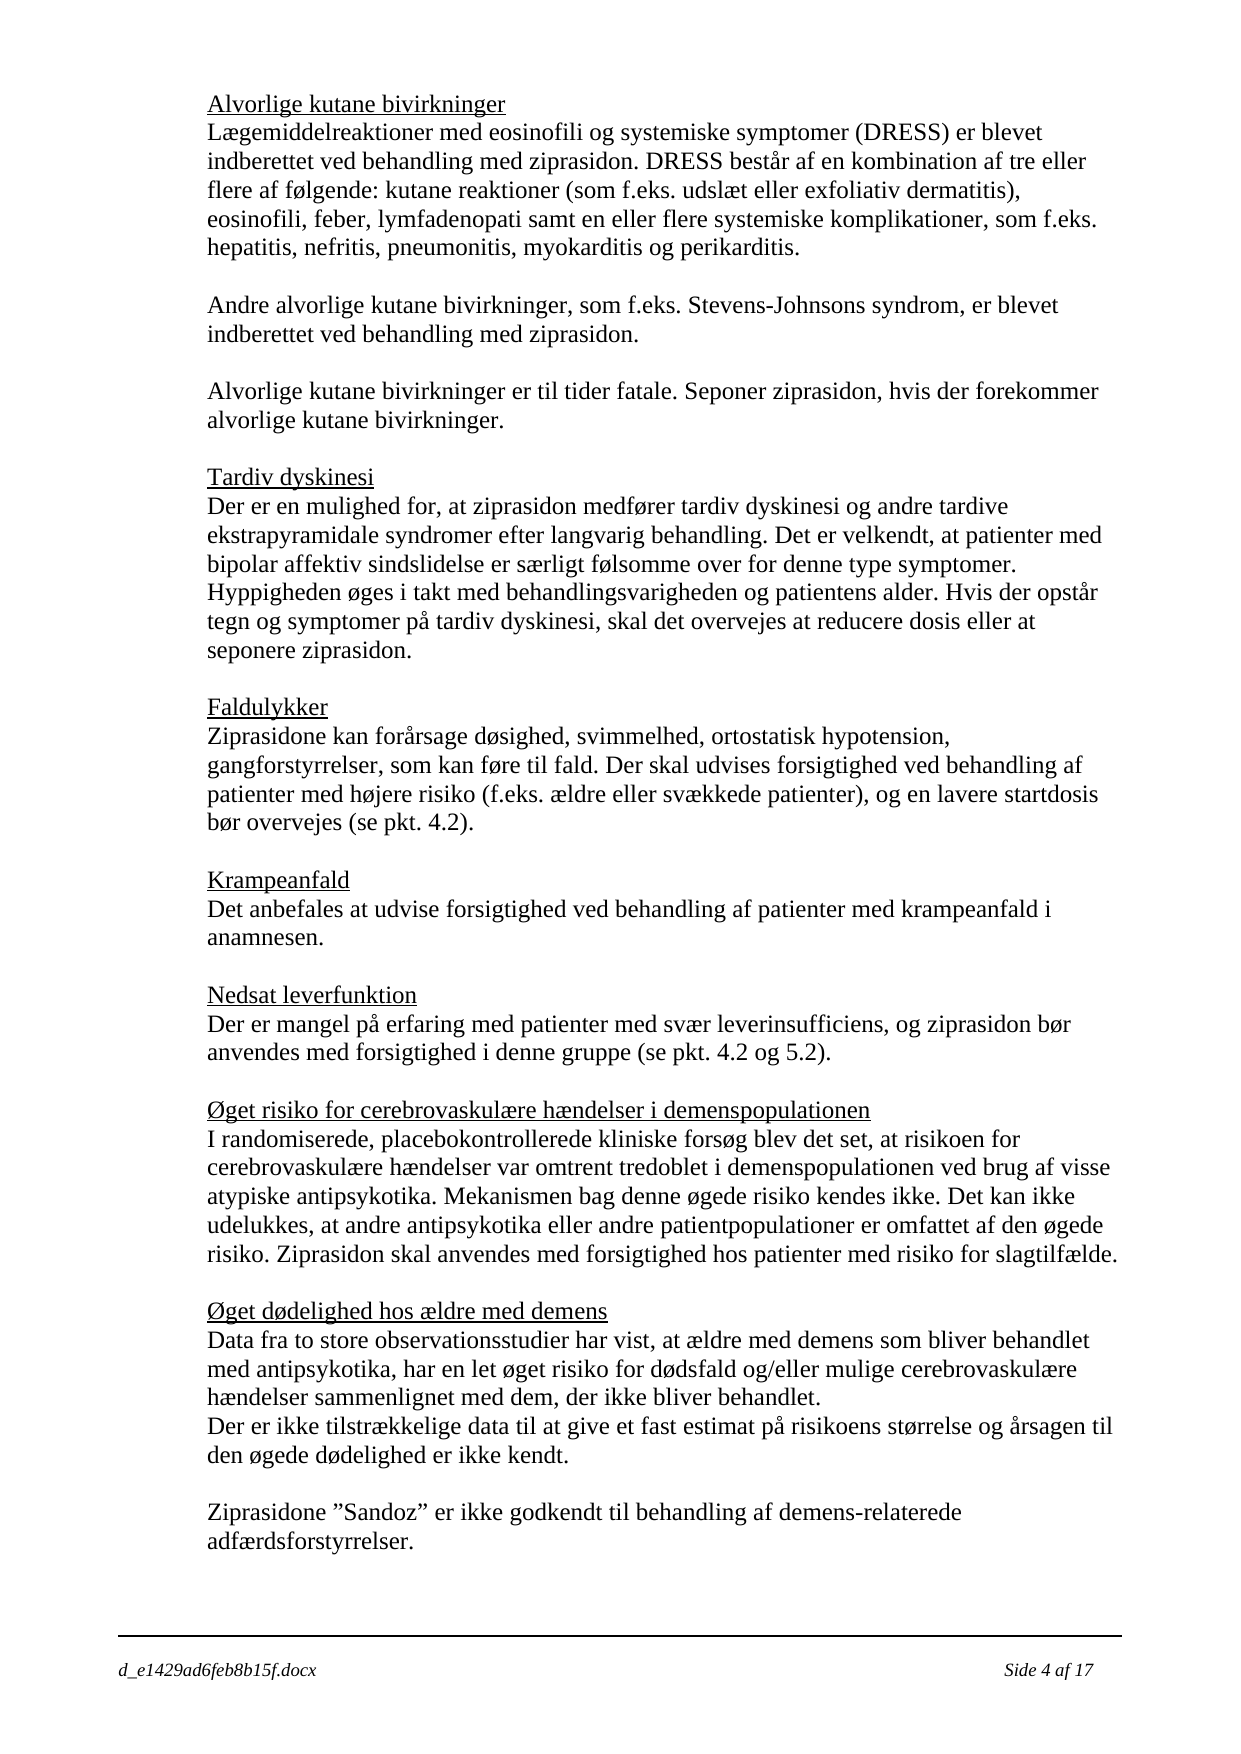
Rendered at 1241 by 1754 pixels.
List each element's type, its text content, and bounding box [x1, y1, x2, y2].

text Tardiv dyskinesi [207, 462, 1122, 491]
text Det anbefales at udvise forsigtighed ved behandling af patienter med krampeanfald i anamnesen. [207, 894, 1122, 951]
text Øget dødelighed hos ældre med demens [207, 1296, 1122, 1325]
text Alvorlige kutane bivirkninger [207, 89, 1122, 117]
text Nedsat leverfunktion [207, 980, 1122, 1009]
text Data fra to store observationsstudier har vist, at ældre med demens som bliver behandlet med antipsykotika, har en let øget risiko for dødsfald og/eller mulige cerebrovaskulære hændelser sammenlignet med dem, der ikke bliver behandlet. [207, 1325, 1122, 1411]
text Der er en mulighed for, at ziprasidon medfører tardiv dyskinesi og andre tardive ekstrapyramidale syndromer efter langvarig behandling. Det er velkendt, at patienter med bipolar affektiv sindslidelse er særligt følsomme over for denne type symptomer. Hyppigheden øges i takt med behandlingsvarigheden og patientens alder. Hvis der opstår tegn og symptomer på tardiv dyskinesi, skal det overvejes at reducere dosis eller at seponere ziprasidon. [207, 491, 1122, 664]
text Ziprasidone ”Sandoz” er ikke godkendt til behandling af demens-relaterede adfærdsforstyrrelser. [207, 1497, 1122, 1555]
text Øget risiko for cerebrovaskulære hændelser i demenspopulationen [207, 1095, 1122, 1124]
text Krampeanfald [207, 865, 1122, 894]
text Alvorlige kutane bivirkninger er til tider fatale. Seponer ziprasidon, hvis der forekommer alvorlige kutane bivirkninger. [118, 376, 1122, 434]
text Ziprasidone kan forårsage døsighed, svimmelhed, ortostatisk hypotension, gangforstyrrelser, som kan føre til fald. Der skal udvises forsigtighed ved behandling af patienter med højere risiko (f.eks. ældre eller svækkede patienter), og en lavere startdosis bør overvejes (se pkt. 4.2). [207, 721, 1122, 836]
text Der er ikke tilstrækkelige data til at give et fast estimat på risikoens størrelse og årsagen til den øgede dødelighed er ikke kendt. [207, 1411, 1122, 1469]
text Der er mangel på erfaring med patienter med svær leverinsufficiens, og ziprasidon bør anvendes med forsigtighed i denne gruppe (se pkt. 4.2 og 5.2). [207, 1009, 1122, 1066]
text I randomiserede, placebokontrollerede kliniske forsøg blev det set, at risikoen for cerebrovaskulære hændelser var omtrent tredoblet i demenspopulationen ved brug af visse atypiske antipsykotika. Mekanismen bag denne øgede risiko kendes ikke. Det kan ikke udelukkes, at andre antipsykotika eller andre patientpopulationer er omfattet af den øgede risiko. Ziprasidon skal anvendes med forsigtighed hos patienter med risiko for slagtilfælde. [207, 1124, 1122, 1267]
text Faldulykker [207, 692, 1122, 721]
text Andre alvorlige kutane bivirkninger, som f.eks. Stevens-Johnsons syndrom, er blevet indberettet ved behandling med ziprasidon. [118, 290, 1122, 347]
text Lægemiddelreaktioner med eosinofili og systemiske symptomer (DRESS) er blevet indberettet ved behandling med ziprasidon. DRESS består af en kombination af tre eller flere af følgende: kutane reaktioner (som f.eks. udslæt eller exfoliativ dermatitis), eosinofili, feber, lymfadenopati samt en eller flere systemiske komplikationer, som f.eks. hepatitis, nefritis, pneumonitis, myokarditis og perikarditis. [118, 117, 1122, 261]
